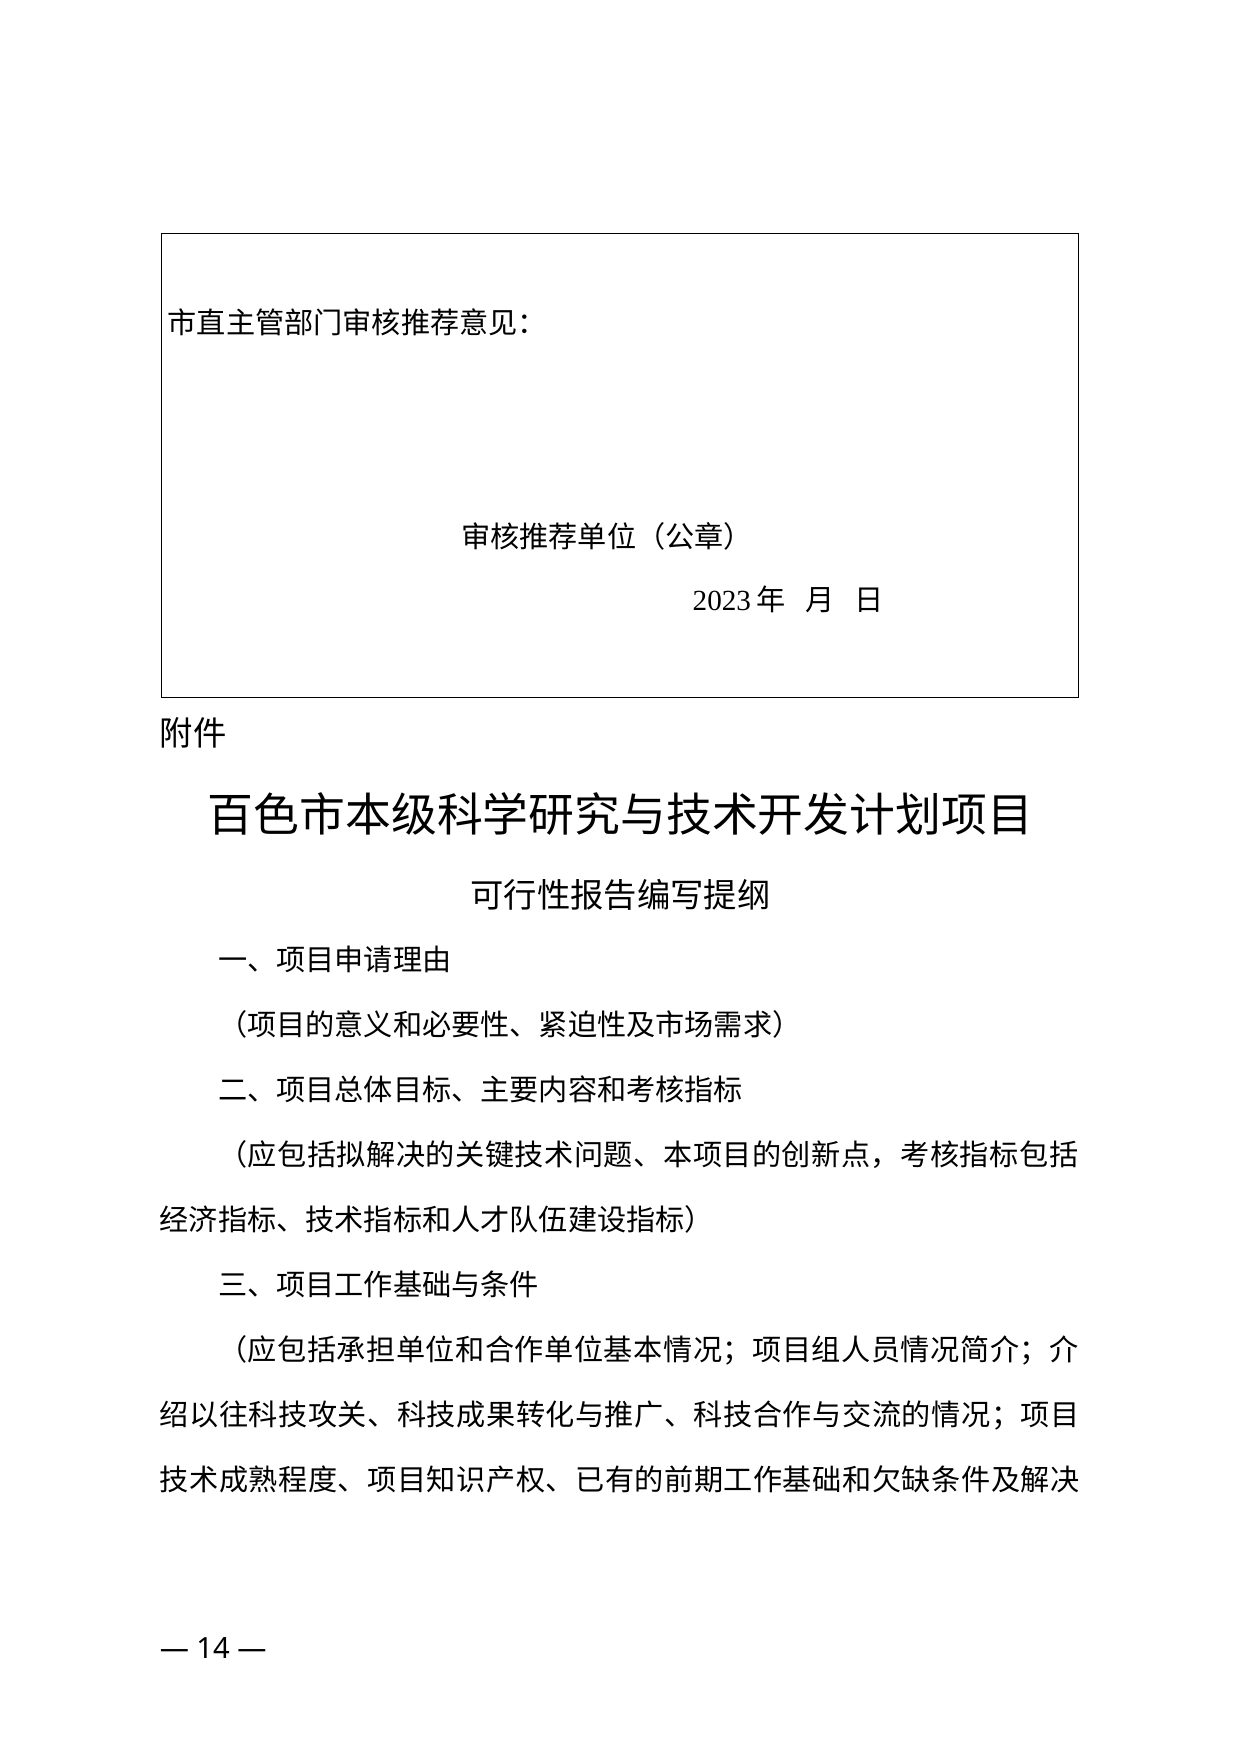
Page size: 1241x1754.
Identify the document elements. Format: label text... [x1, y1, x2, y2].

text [159, 1316, 1081, 1511]
text 三、项目工作基础与条件 [159, 1251, 1081, 1316]
text 百色市本级科学研究与技术开发计划项目 [159, 763, 1081, 861]
text 二、项目总体目标、主要内容和考核指标 [159, 1056, 1081, 1121]
text （应包括拟解决的关键技术问题、本项目的创新点，考核指标包括经济指标、技术指标和人才队伍建设指标） [159, 1121, 1081, 1251]
text 可行性报告编写提纲 [159, 861, 1081, 926]
table_header 市直主管部门审核推荐意见： 审核推荐单位（公章） 2023年 月 日 [162, 234, 1078, 697]
text 一、项目申请理由 [159, 926, 1081, 991]
text 附件 [159, 698, 1081, 763]
text （项目的意义和必要性、紧迫性及市场需求） [159, 991, 1081, 1056]
